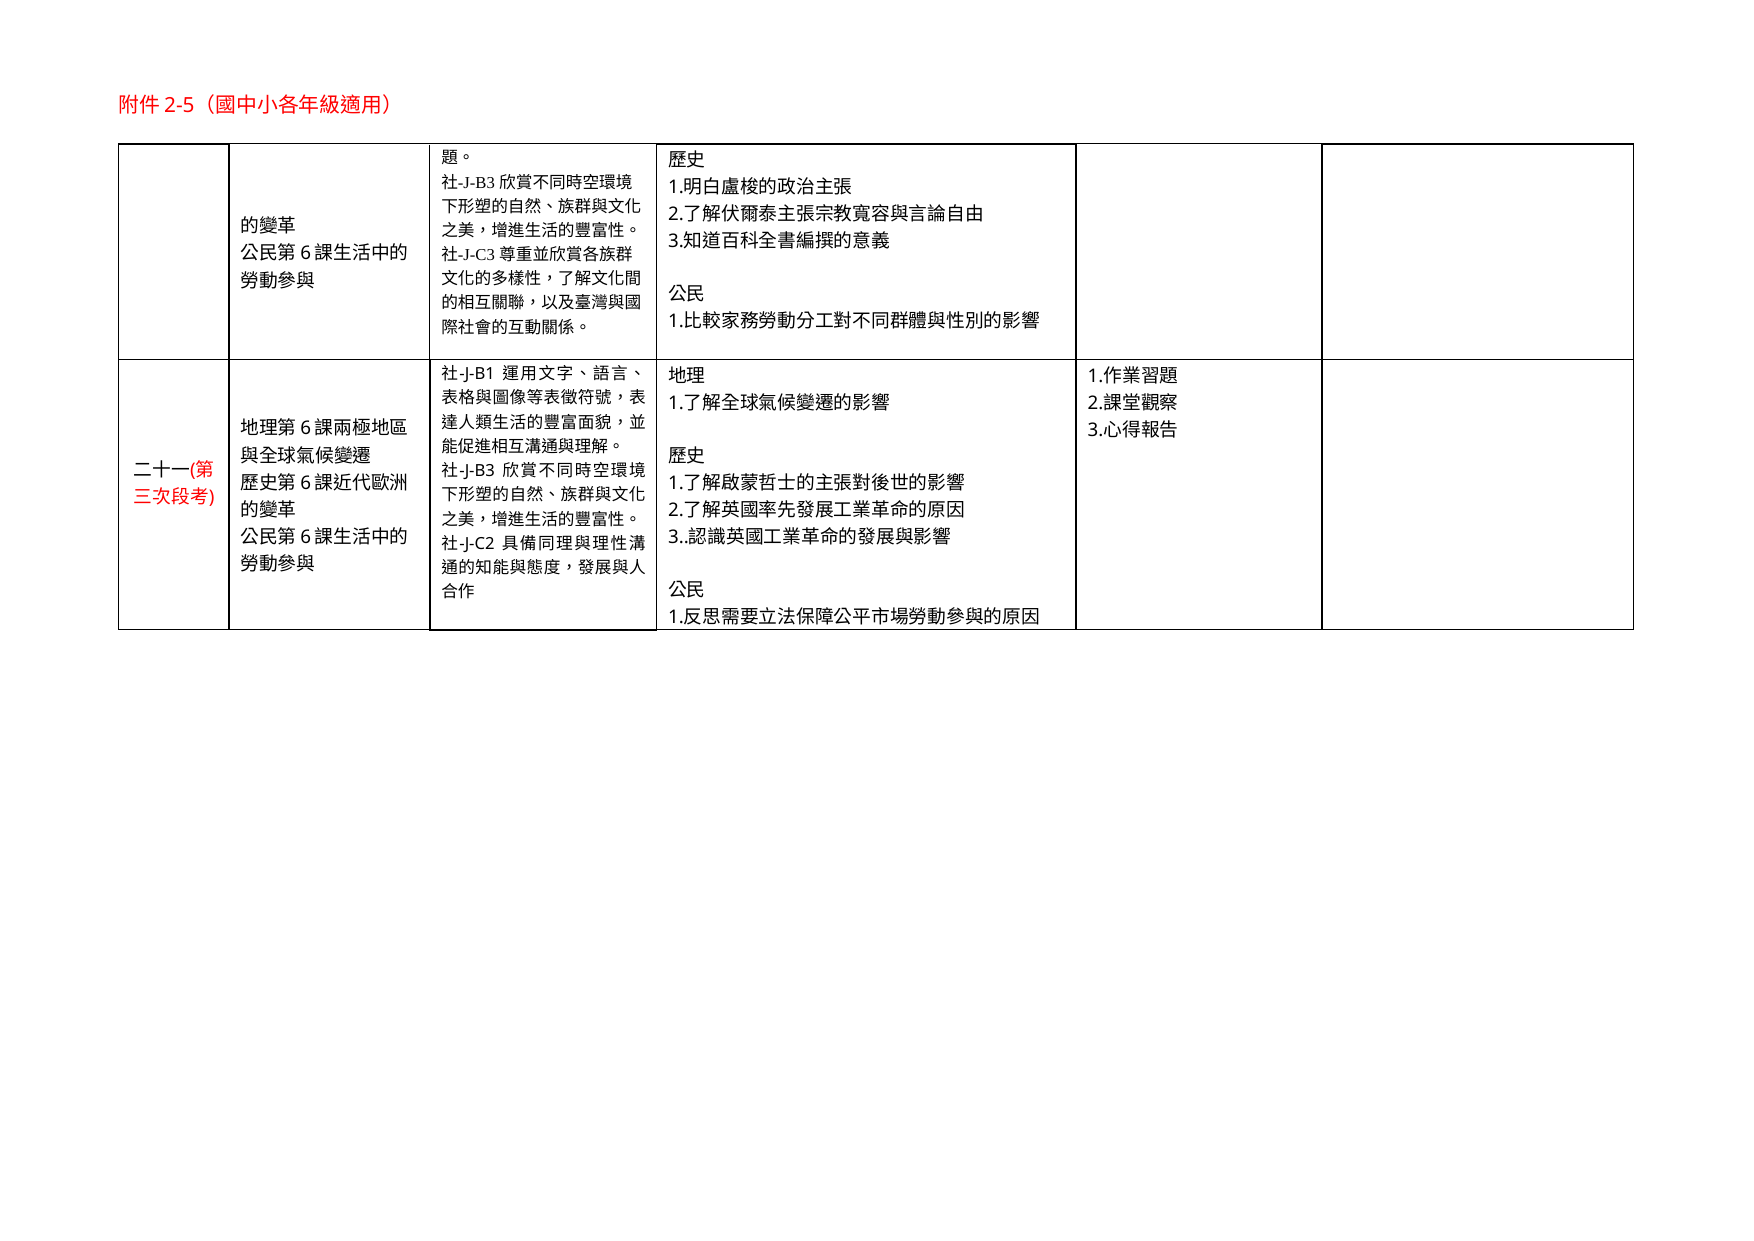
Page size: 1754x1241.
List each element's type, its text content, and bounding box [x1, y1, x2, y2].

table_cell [657, 145, 1075, 359]
table_cell 1.作業習題 2.課堂觀察 3.心得報告 [1077, 360, 1321, 629]
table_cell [430, 144, 656, 359]
table_cell 二十一() [119, 360, 228, 629]
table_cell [230, 144, 429, 359]
table_cell 社-J-B1 運用文字、語言、表格與圖像等表徵符號，表達人類生活的豐富面貌，並能促進相互溝通與理解。 社-J-B3 欣賞不同時空環境下形塑的自然、族群與文化之美，增進生活的豐富性。 社-J-C2 具備同理與理性溝通的知能與態度，發展與人合作 [431, 360, 656, 629]
table_cell [1323, 360, 1633, 629]
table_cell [1077, 144, 1321, 359]
table_cell [1323, 145, 1633, 359]
table_cell 地理第6課兩極地區與全球氣候變遷 歷史第6課近代歐洲的變革 公民第6課生活中的勞動參與 [230, 360, 429, 629]
table_cell 二十 [119, 145, 228, 359]
table_cell 地理 1.了解全球氣候變遷的影響 歷史 1.了解啟蒙哲士的主張對後世的影響 2.了解英國率先發展工業革命的原因 3..認識英國工業革命的發展與影響 公民 1.反思需要立法保障公平市場勞動參與的原因 [657, 360, 1075, 629]
